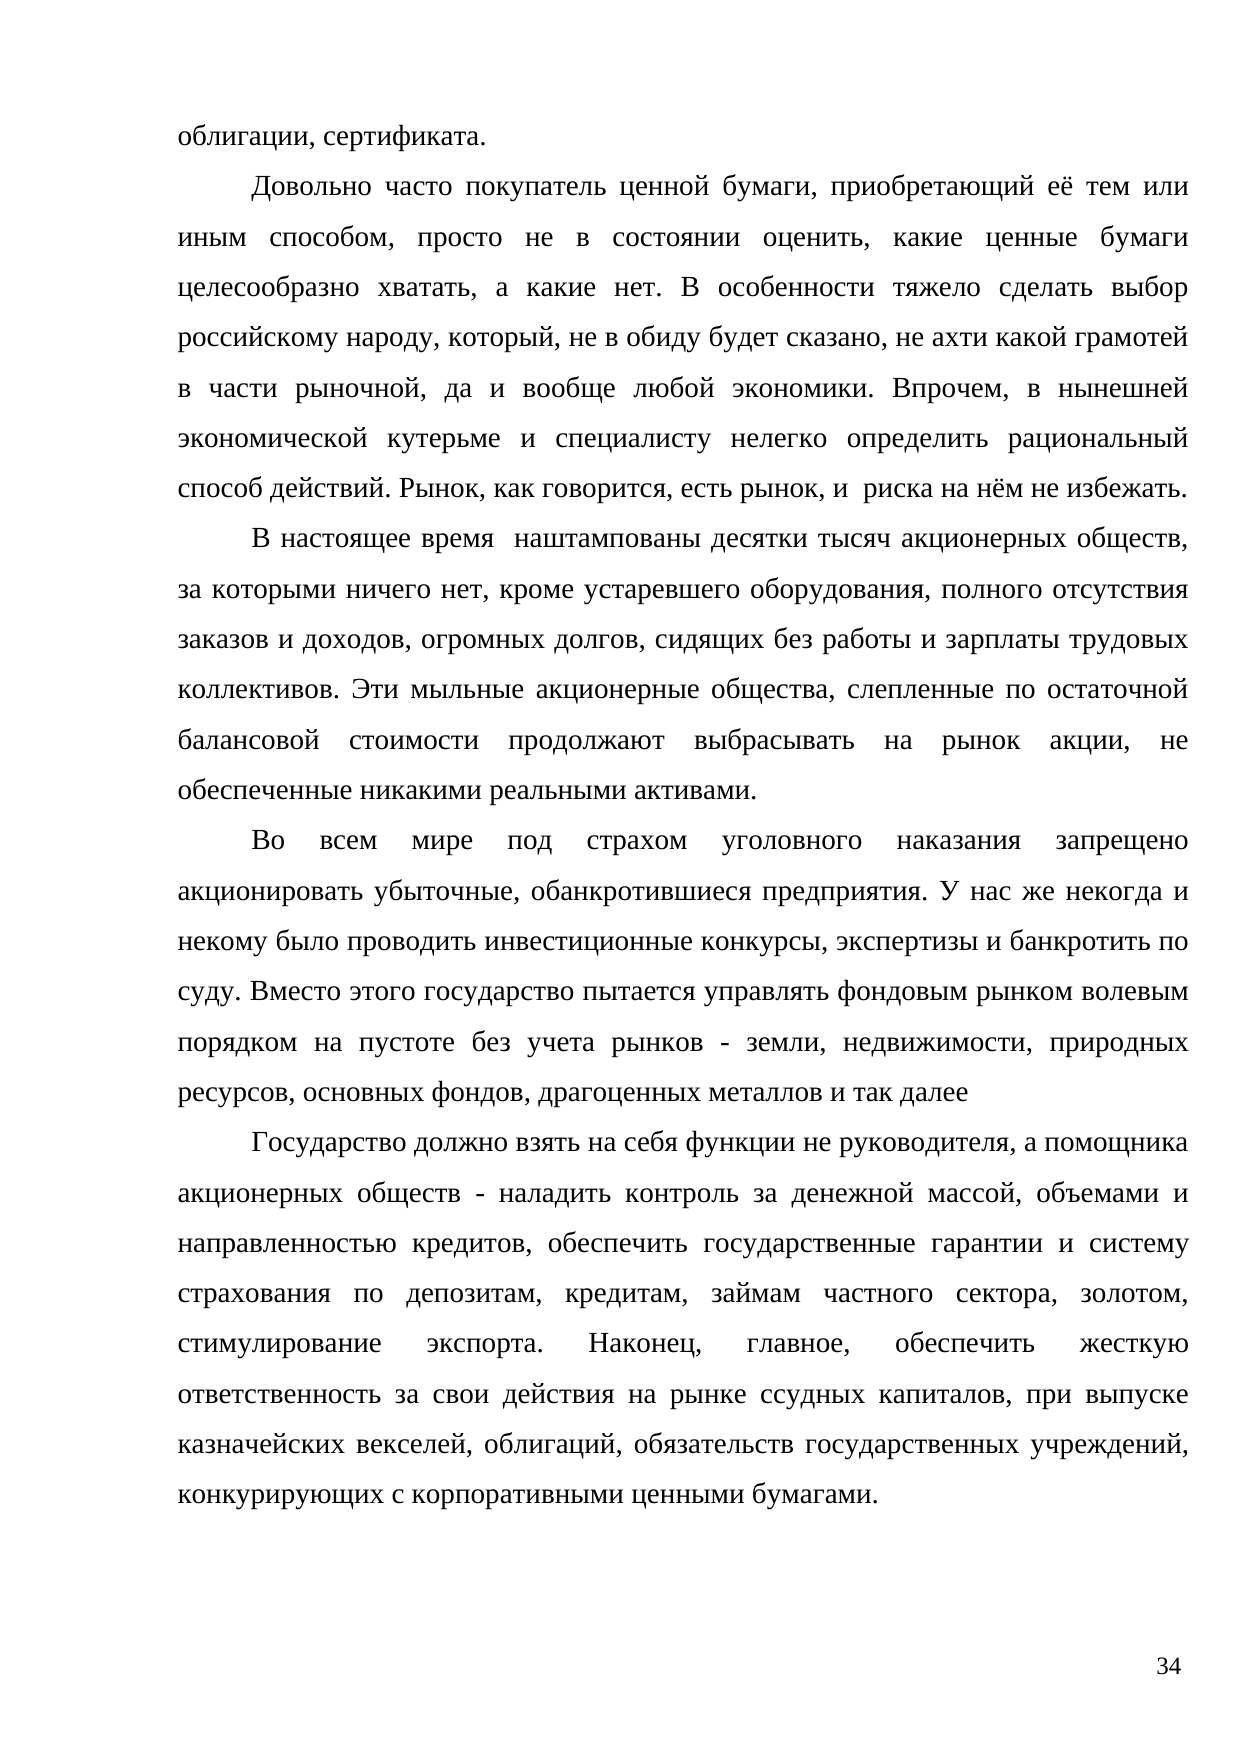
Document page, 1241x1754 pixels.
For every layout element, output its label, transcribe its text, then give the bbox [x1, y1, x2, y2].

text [177, 118, 1190, 152]
text Довольно часто покупатель ценной бумаги, приобретающий её тем или иным способом, просто не в состоянии оценить, какие ценные бумаги целесообразно хватать, а какие нет. В особенности тяжело сделать выбор российскому народу, который, не в обиду будет сказано, не ахти какой грамотей в части рыночной, да и вообще любой экономики. Впрочем, в нынешней экономической кутерьме и специалисту нелегко определить рациональный способ действий. Рынок, как говорится, есть рынок, и риска на нём не избежать. [177, 168, 1189, 504]
text Государство должно взять на себя функции не руководителя, а помощника акционерных обществ - наладить контроль за денежной массой, объемами и направленностью кредитов, обеспечить государственные гарантии и систему страхования по депозитам, кредитам, займам частного сектора, золотом, стимулирование экспорта. Наконец, главное, обеспечить жесткую ответственность за свои действия на рынке ссудных капиталов, при выпуске казначейских векселей, облигаций, обязательств государственных учреждений, конкурирующих с корпоративными ценными бумагами. [177, 1124, 1190, 1510]
text Во всем мире под страхом уголовного наказания запрещено акционировать убыточные, обанкротившиеся предприятия. У нас же некогда и некому было проводить инвестиционные конкурсы, экспертизы и банкротить по суду. Вместо этого государство пытается управлять фондовым рынком волевым порядком на пустоте без учета рынков - земли, недвижимости, природных ресурсов, основных фондов, драгоценных металлов и так далее [177, 822, 1190, 1108]
text В настоящее время наштампованы десятки тысяч акционерных обществ, за которыми ничего нет, кроме устаревшего оборудования, полного отсутствия заказов и доходов, огромных долгов, сидящих без работы и зарплаты трудовых коллективов. Эти мыльные акционерные общества, слепленные по остаточной балансовой стоимости продолжают выбрасывать на рынок акции, не обеспеченные никакими реальными активами. [177, 521, 1189, 806]
